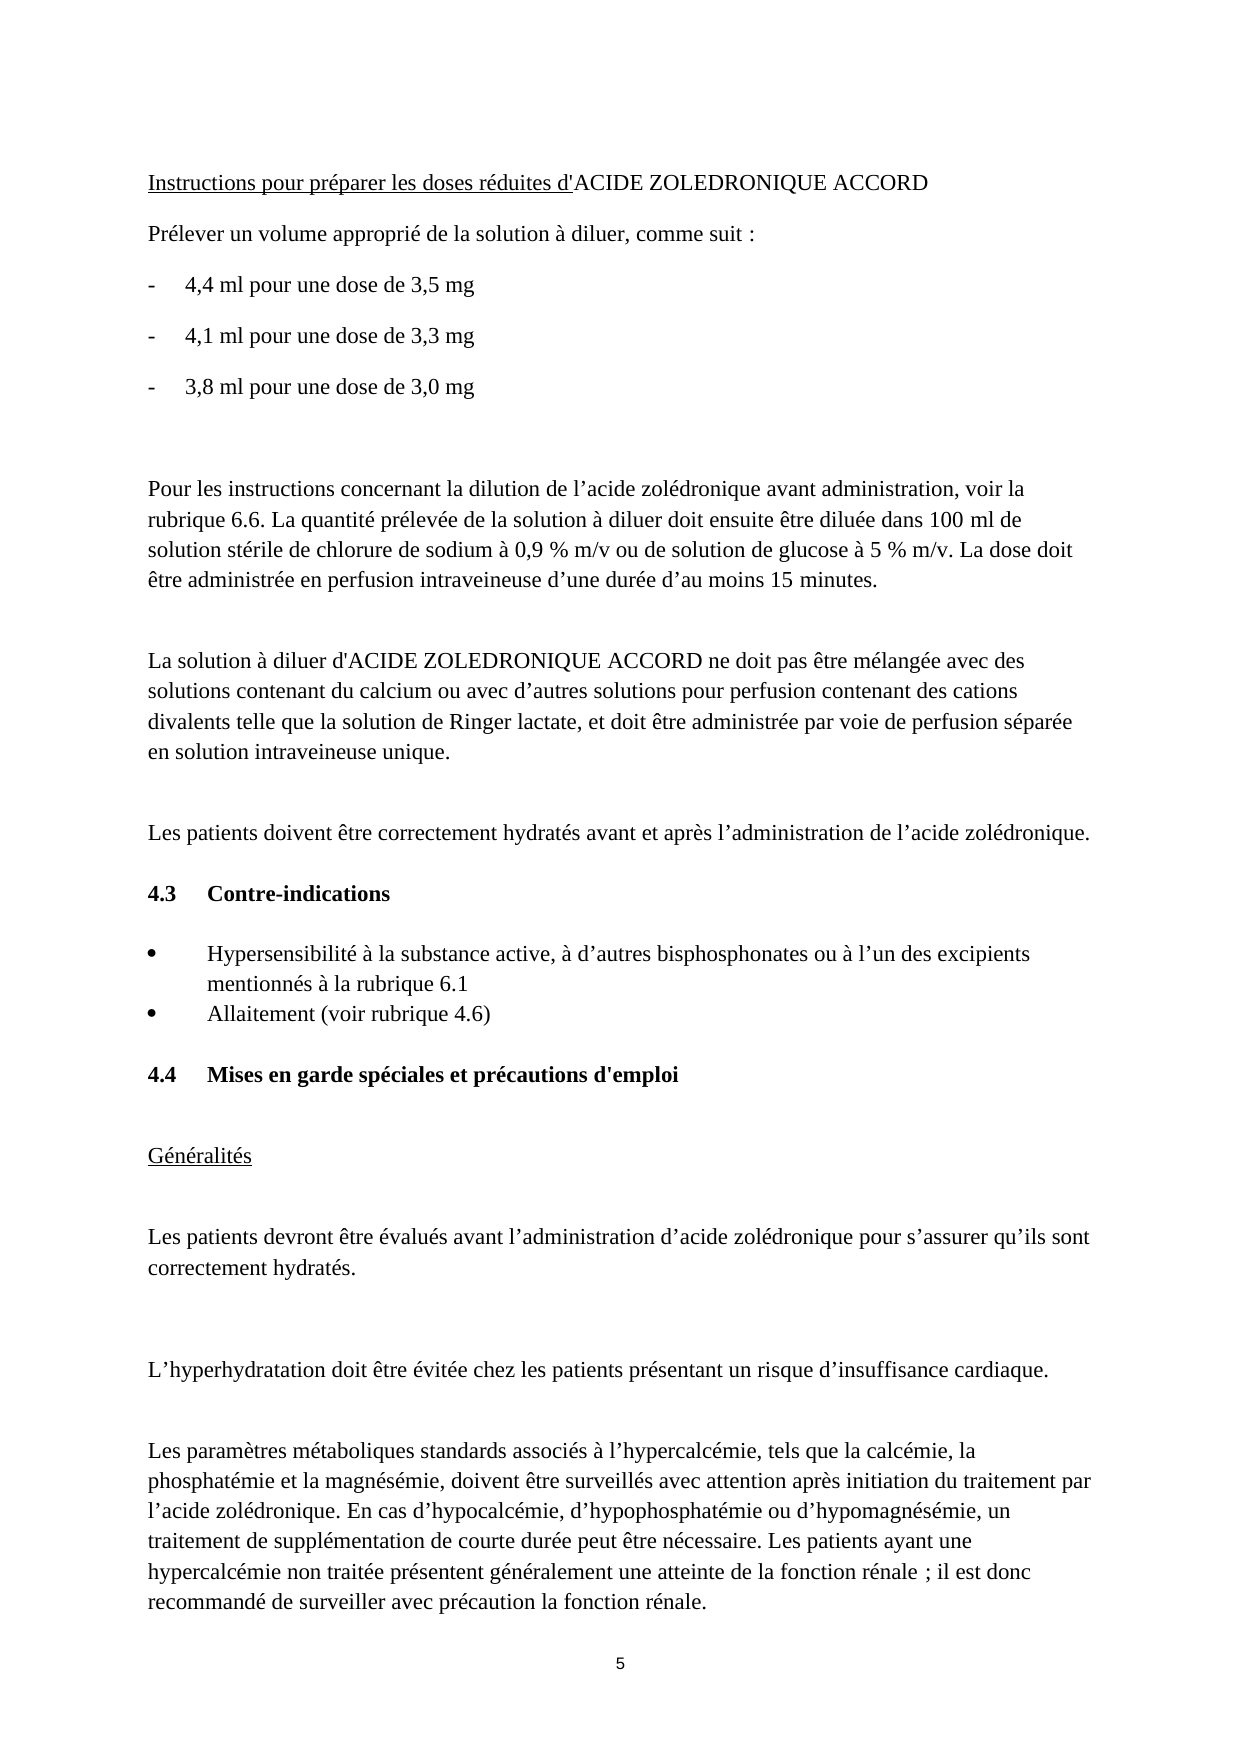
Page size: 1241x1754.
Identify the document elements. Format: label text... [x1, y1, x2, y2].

list Allaitement (voir rubrique 4.6) [148, 1000, 1092, 1027]
text Généralités [148, 1142, 1092, 1168]
text Les patients doivent être correctement hydratés avant et après l’administration de l’acide zolédronique. [148, 819, 1092, 846]
text Prélever un volume approprié de la solution à diluer, comme suit : [148, 220, 1092, 247]
list 3,8 ml pour une dose de 3,0 mg [148, 373, 1092, 400]
text Pour les instructions concernant la dilution de l’acide zolédronique avant administration, voir la rubrique 6.6. La quantité prélevée de la solution à diluer doit ensuite être diluée dans 100 ml de solution stérile de chlorure de sodium à 0,9 % m/v ou de solution de glucose à 5 % m/v. La dose doit être administrée en perfusion intraveineuse d’une durée d’au moins 15 minutes. [148, 475, 1092, 592]
text Instructions pour préparer les doses réduites d'ACIDE ZOLEDRONIQUE ACCORD [148, 169, 1092, 196]
list 4,4 ml pour une dose de 3,5 mg [148, 271, 1092, 298]
text L’hyperhydratation doit être évitée chez les patients présentant un risque d’insuffisance cardiaque. [148, 1356, 1092, 1382]
list Hypersensibilité à la substance active, à d’autres bisphosphonates ou à l’un des excipients mentionnés à la rubrique 6.1 [148, 940, 1092, 997]
subtitle 4.4 Mises en garde spéciales et précautions d'emploi [148, 1061, 1092, 1087]
text Les paramètres métaboliques standards associés à l’hypercalcémie, tels que la calcémie, la phosphatémie et la magnésémie, doivent être surveillés avec attention après initiation du traitement par l’acide zolédronique. En cas d’hypocalcémie, d’hypophosphatémie ou d’hypomagnésémie, un traitement de supplémentation de courte durée peut être nécessaire. Les patients ayant une hypercalcémie non traitée présentent généralement une atteinte de la fonction rénale ; il est donc recommandé de surveiller avec précaution la fonction rénale. [148, 1437, 1092, 1614]
text 4.3 Contre-indications [148, 879, 1092, 906]
text La solution à diluer d'ACIDE ZOLEDRONIQUE ACCORD ne doit pas être mélangée avec des solutions contenant du calcium ou avec d’autres solutions pour perfusion contenant des cations divalents telle que la solution de Ringer lactate, et doit être administrée par voie de perfusion séparée en solution intraveineuse unique. [148, 647, 1092, 764]
text Les patients devront être évalués avant l’administration d’acide zolédronique pour s’assurer qu’ils sont correctement hydratés. [148, 1223, 1092, 1280]
list 4,1 ml pour une dose de 3,3 mg [148, 322, 1092, 349]
